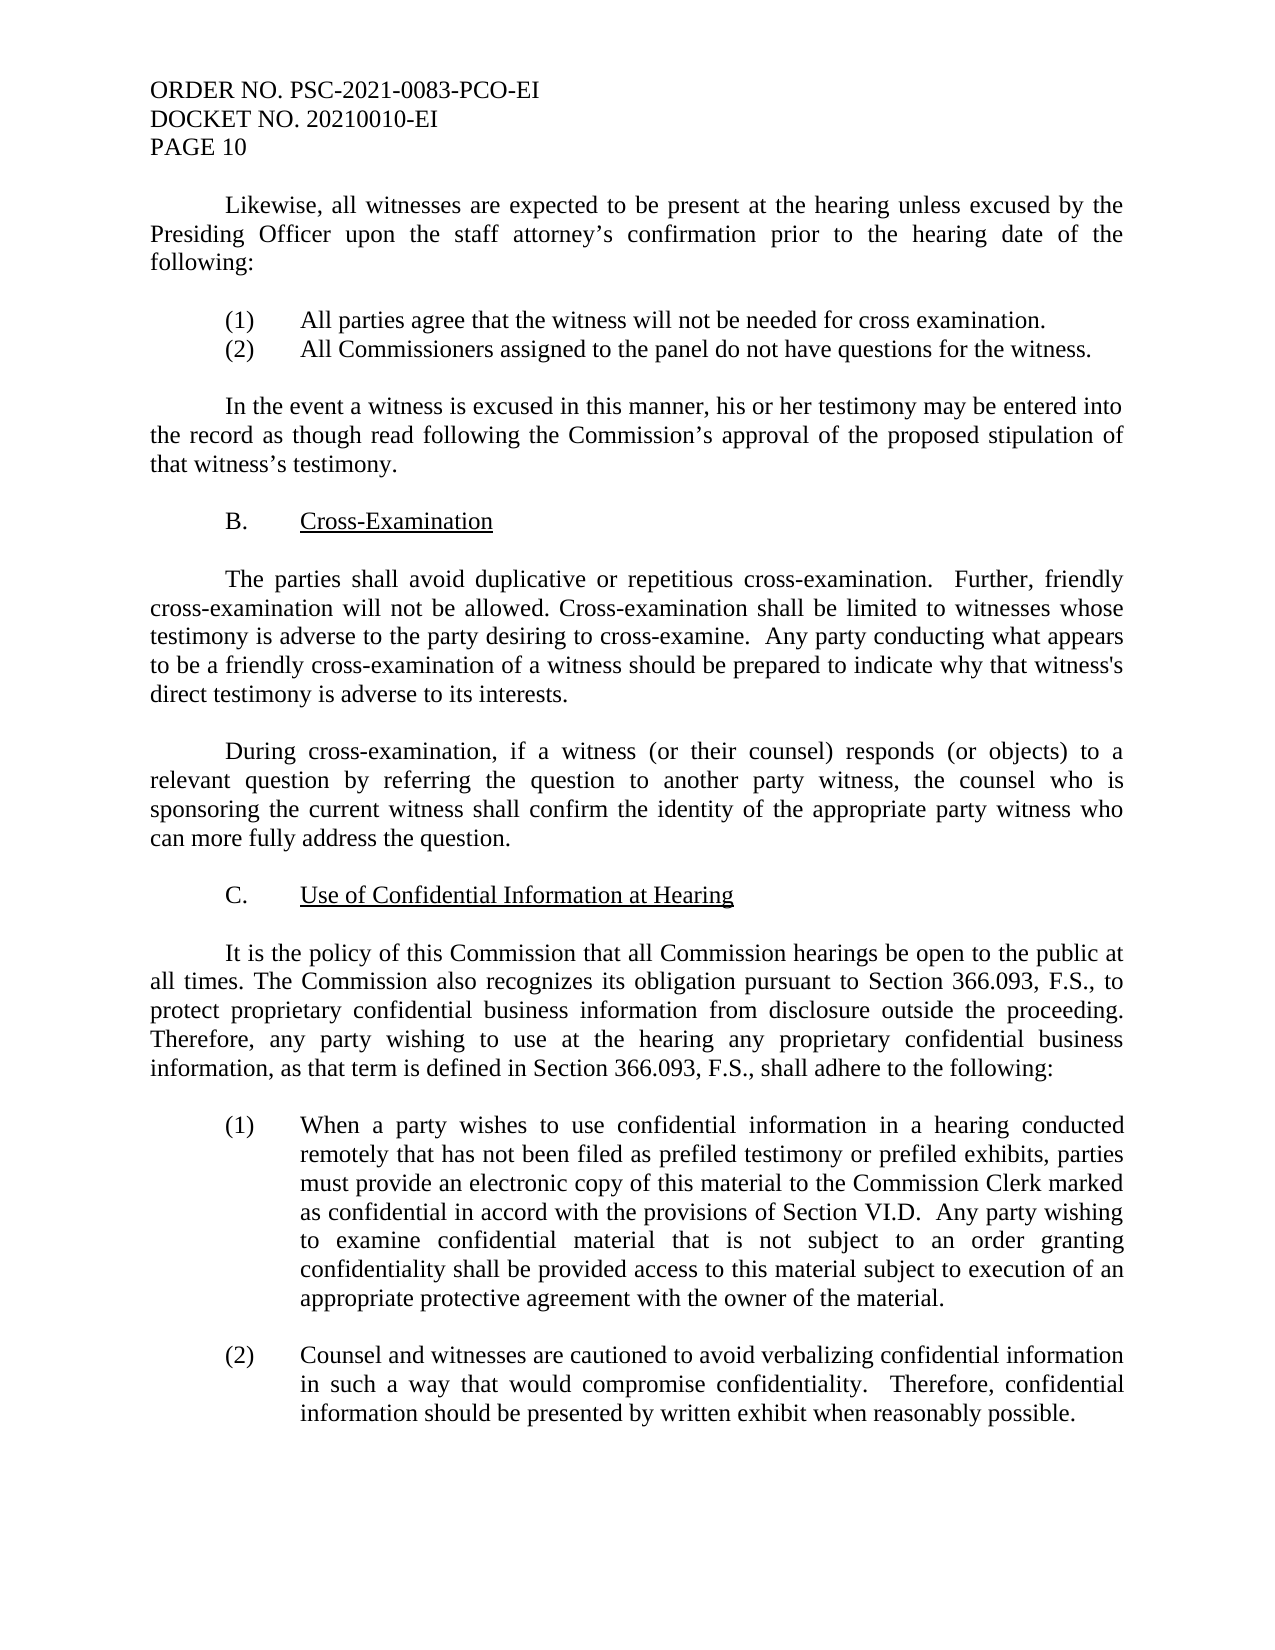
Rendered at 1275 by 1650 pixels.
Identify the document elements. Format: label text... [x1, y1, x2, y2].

list B. Cross-Examination [150, 506, 1125, 535]
list All Commissioners assigned to the panel do not have questions for the witness. [225, 334, 1125, 363]
list When a party wishes to use confidential information in a hearing conducted remotely that has not been filed as prefiled testimony or prefiled exhibits, parties must provide an electronic copy of this material to the Commission Clerk marked as confidential in accord with the provisions of Section VI.D. Any party wishing to examine confidential material that is not subject to an order granting confidentiality shall be provided access to this material subject to execution of an appropriate protective agreement with the owner of the material. [225, 1110, 1125, 1312]
list All parties agree that the witness will not be needed for cross examination. [225, 305, 1125, 334]
list Counsel and witnesses are cautioned to avoid verbalizing confidential information in such a way that would compromise confidentiality. Therefore, confidential information should be presented by written exhibit when reasonably possible. [225, 1340, 1125, 1427]
list In the event a witness is excused in this manner, his or her testimony may be entered into the record as though read following the Commission’s approval of the proposed stipulation of that witness’s testimony. [150, 391, 1125, 478]
list It is the policy of this Commission that all Commission hearings be open to the public at all times. The Commission also recognizes its obligation pursuant to Section 366.093, F.S., to protect proprietary confidential business information from disclosure outside the proceeding. Therefore, any party wishing to use at the hearing any proprietary confidential business information, as that term is defined in Section 366.093, F.S., shall adhere to the following: [150, 938, 1125, 1081]
list During cross-examination, if a witness (or their counsel) responds (or objects) to a relevant question by referring the question to another party witness, the counsel who is sponsoring the current witness shall confirm the identity of the appropriate party witness who can more fully address the question. [150, 736, 1125, 851]
list The parties shall avoid duplicative or repetitious cross-examination. Further, friendly cross-examination will not be allowed. Cross-examination shall be limited to witnesses whose testimony is adverse to the party desiring to cross-examine. Any party conducting what appears to be a friendly cross-examination of a witness should be prepared to indicate why that witness's direct testimony is adverse to its interests. [150, 564, 1125, 708]
list Likewise, all witnesses are expected to be present at the hearing unless excused by the Presiding Officer upon the staff attorney’s confirmation prior to the hearing date of the following: [150, 190, 1125, 276]
list C. Use of Confidential Information at Hearing [150, 880, 1125, 909]
